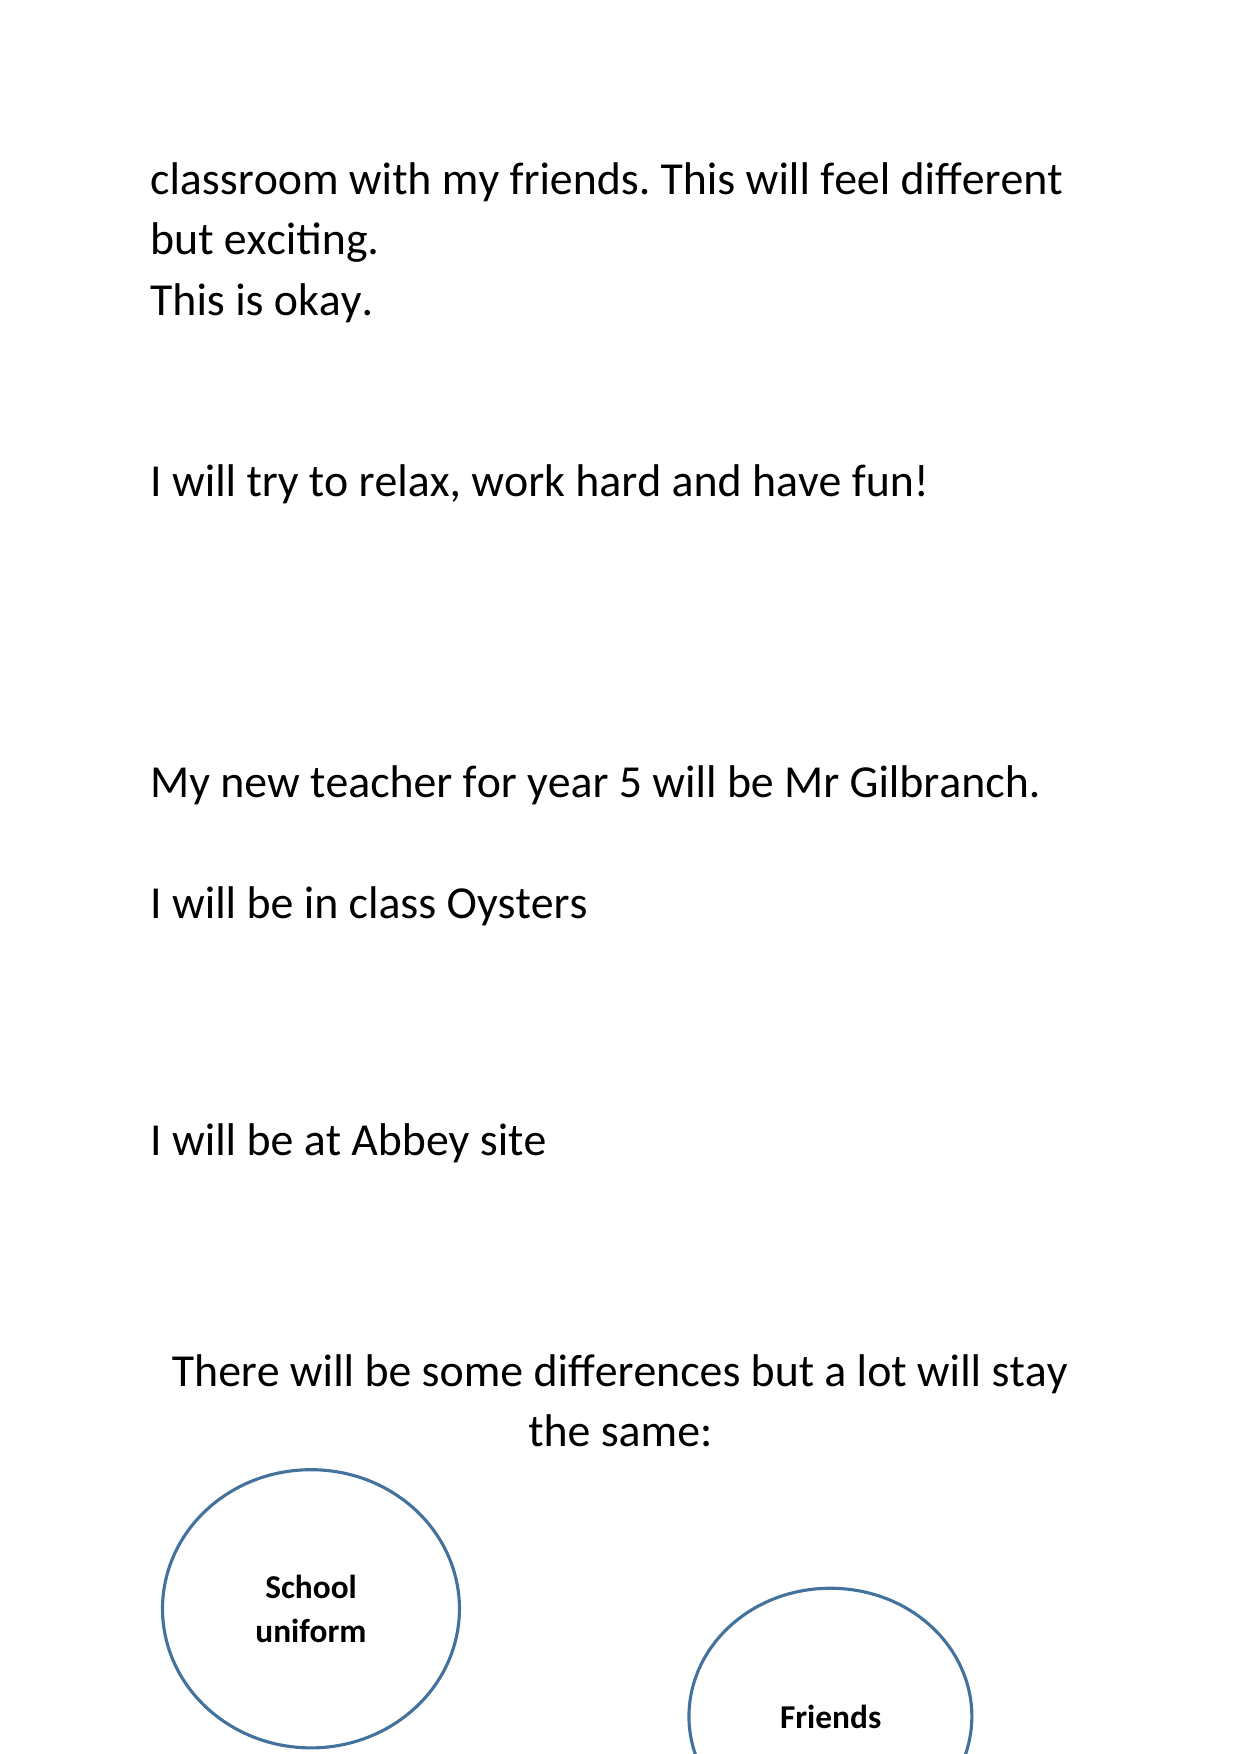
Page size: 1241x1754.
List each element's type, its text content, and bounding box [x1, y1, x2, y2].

text There will be some differences but a lot will stay the same: [150, 1342, 1090, 1458]
